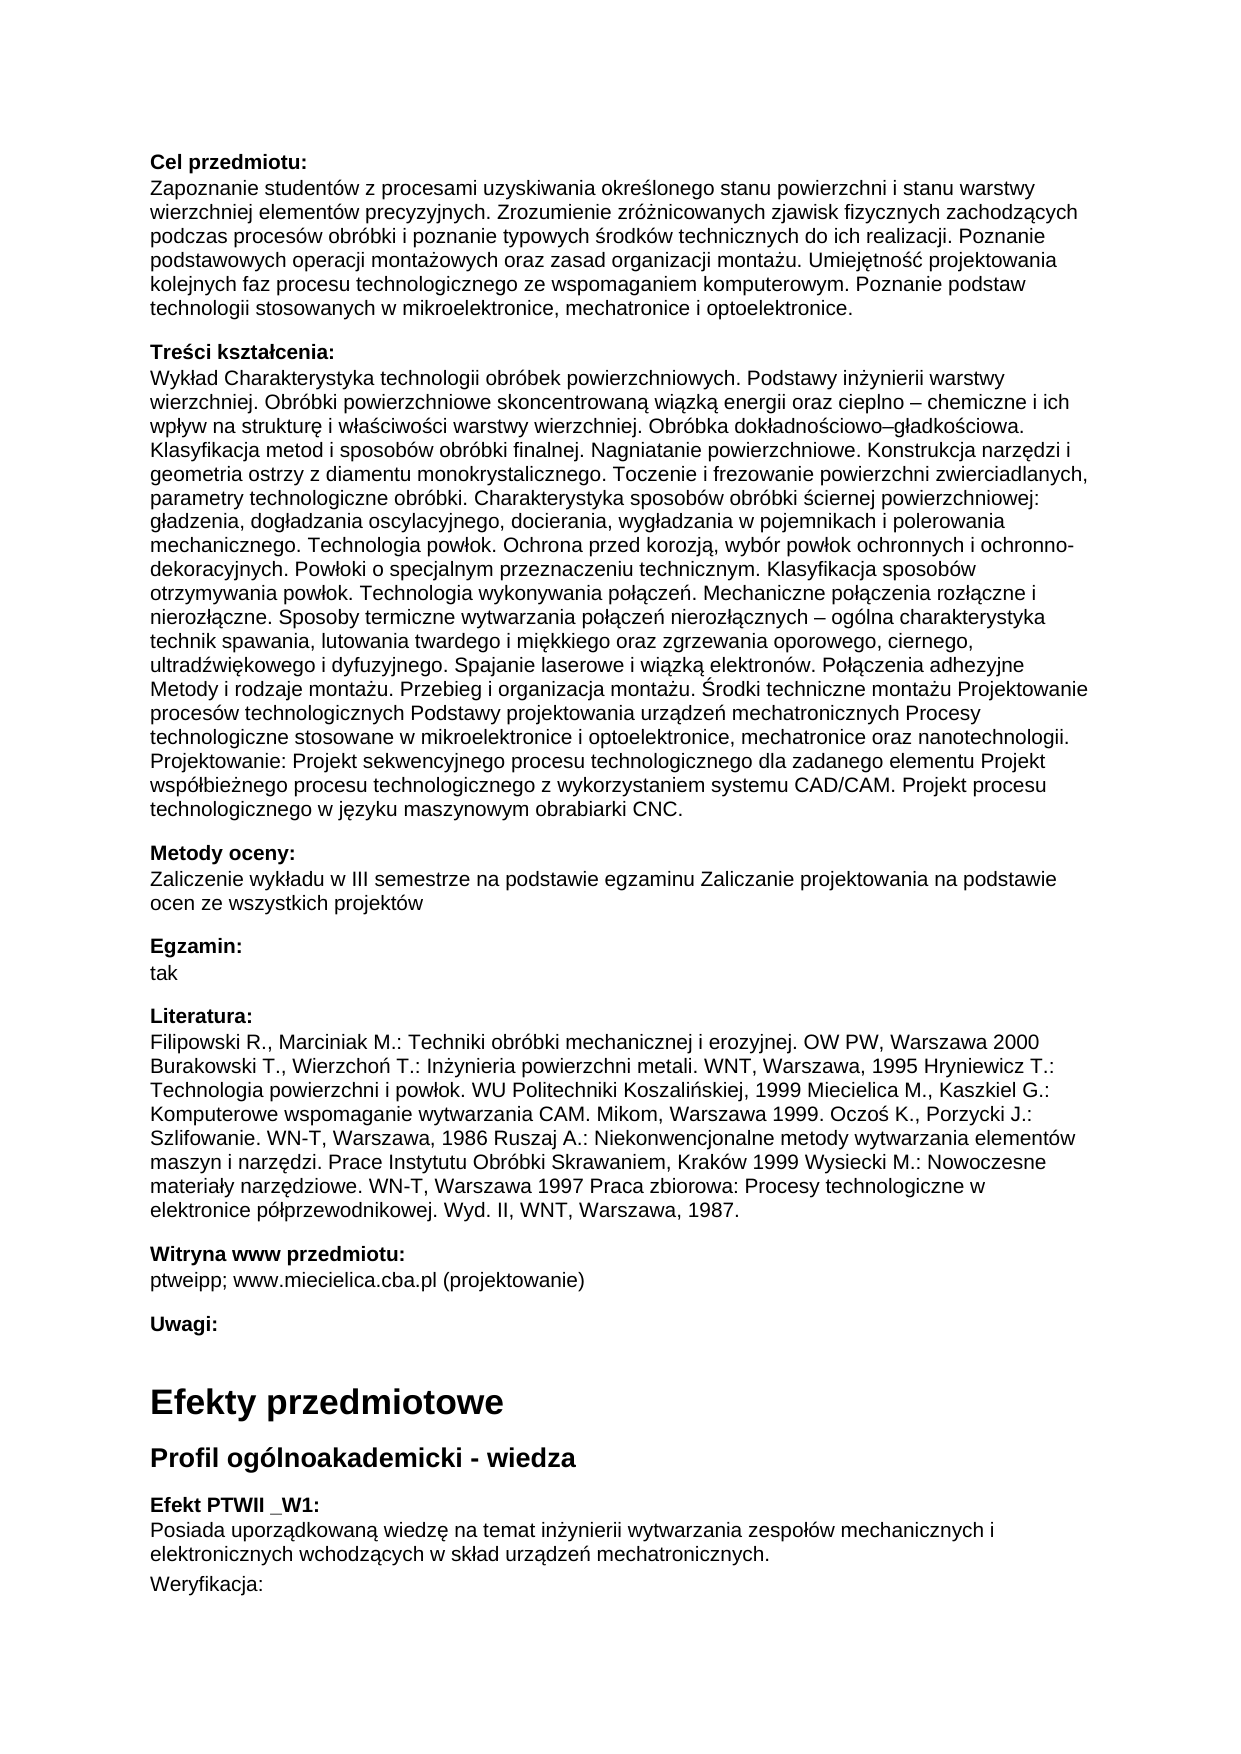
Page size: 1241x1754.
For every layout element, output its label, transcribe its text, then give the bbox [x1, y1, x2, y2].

text Witryna www przedmiotu: [150, 1242, 1090, 1266]
subtitle Profil ogólnoakademicki - wiedza [150, 1442, 1090, 1473]
text Posiada uporządkowaną wiedzę na temat inżynierii wytwarzania zespołów mechanicznych i elektronicznych wchodzących w skład urządzeń mechatronicznych. [150, 1518, 1090, 1566]
text Metody oceny: [150, 841, 1090, 864]
text Treści kształcenia: [150, 339, 1090, 363]
text Cel przedmiotu: [150, 150, 1090, 174]
text tak [150, 960, 1090, 984]
text Wykład Charakterystyka technologii obróbek powierzchniowych. Podstawy inżynierii warstwy wierzchniej. Obróbki powierzchniowe skoncentrowaną wiązką energii oraz cieplno – chemiczne i ich wpływ na strukturę i właściwości warstwy wierzchniej. Obróbka dokładnościowo–gładkościowa. Klasyfikacja metod i sposobów obróbki finalnej. Nagniatanie powierzchniowe. Konstrukcja narzędzi i geometria ostrzy z diamentu monokrystalicznego. Toczenie i frezowanie powierzchni zwierciadlanych, parametry technologiczne obróbki. Charakterystyka sposobów obróbki ściernej powierzchniowej: gładzenia, dogładzania oscylacyjnego, docierania, wygładzania w pojemnikach i polerowania mechanicznego. Technologia powłok. Ochrona przed korozją, wybór powłok ochronnych i ochronno-dekoracyjnych. Powłoki o specjalnym przeznaczeniu technicznym. Klasyfikacja sposobów otrzymywania powłok. Technologia wykonywania połączeń. Mechaniczne połączenia rozłączne i nierozłączne. Sposoby termiczne wytwarzania połączeń nierozłącznych – ogólna charakterystyka technik spawania, lutowania twardego i miękkiego oraz zgrzewania oporowego, ciernego, ultradźwiękowego i dyfuzyjnego. Spajanie laserowe i wiązką elektronów. Połączenia adhezyjne Metody i rodzaje montażu. Przebieg i organizacja montażu. Środki techniczne montażu Projektowanie procesów technologicznych Podstawy projektowania urządzeń mechatronicznych Procesy technologiczne stosowane w mikroelektronice i optoelektronice, mechatronice oraz nanotechnologii. Projektowanie: Projekt sekwencyjnego procesu technologicznego dla zadanego elementu Projekt współbieżnego procesu technologicznego z wykorzystaniem systemu CAD/CAM. Projekt procesu technologicznego w języku maszynowym obrabiarki CNC. [150, 366, 1090, 821]
text Zapoznanie studentów z procesami uzyskiwania określonego stanu powierzchni i stanu warstwy wierzchniej elementów precyzyjnych. Zrozumienie zróżnicowanych zjawisk fizycznych zachodzących podczas procesów obróbki i poznanie typowych środków technicznych do ich realizacji. Poznanie podstawowych operacji montażowych oraz zasad organizacji montażu. Umiejętność projektowania kolejnych faz procesu technologicznego ze wspomaganiem komputerowym. Poznanie podstaw technologii stosowanych w mikroelektronice, mechatronice i optoelektronice. [150, 176, 1090, 320]
text Literatura: [150, 1004, 1090, 1028]
text Filipowski R., Marciniak M.: Techniki obróbki mechanicznej i erozyjnej. OW PW, Warszawa 2000 Burakowski T., Wierzchoń T.: Inżynieria powierzchni metali. WNT, Warszawa, 1995 Hryniewicz T.: Technologia powierzchni i powłok. WU Politechniki Koszalińskiej, 1999 Miecielica M., Kaszkiel G.: Komputerowe wspomaganie wytwarzania CAM. Mikom, Warszawa 1999. Oczoś K., Porzycki J.: Szlifowanie. WN-T, Warszawa, 1986 Ruszaj A.: Niekonwencjonalne metody wytwarzania elementów maszyn i narzędzi. Prace Instytutu Obróbki Skrawaniem, Kraków 1999 Wysiecki M.: Nowoczesne materiały narzędziowe. WN-T, Warszawa 1997 Praca zbiorowa: Procesy technologiczne w elektronice półprzewodnikowej. Wyd. II, WNT, Warszawa, 1987. [150, 1030, 1090, 1222]
text Zaliczenie wykładu w III semestrze na podstawie egzaminu Zaliczanie projektowania na podstawie ocen ze wszystkich projektów [150, 867, 1090, 914]
text ptweipp; www.miecielica.cba.pl (projektowanie) [150, 1268, 1090, 1292]
text Weryfikacja: [150, 1572, 1090, 1596]
subtitle Efekty przedmiotowe [150, 1381, 1090, 1422]
text Uwagi: [150, 1311, 1090, 1335]
text Efekt PTWII _W1: [150, 1493, 1090, 1517]
text Egzamin: [150, 934, 1090, 958]
